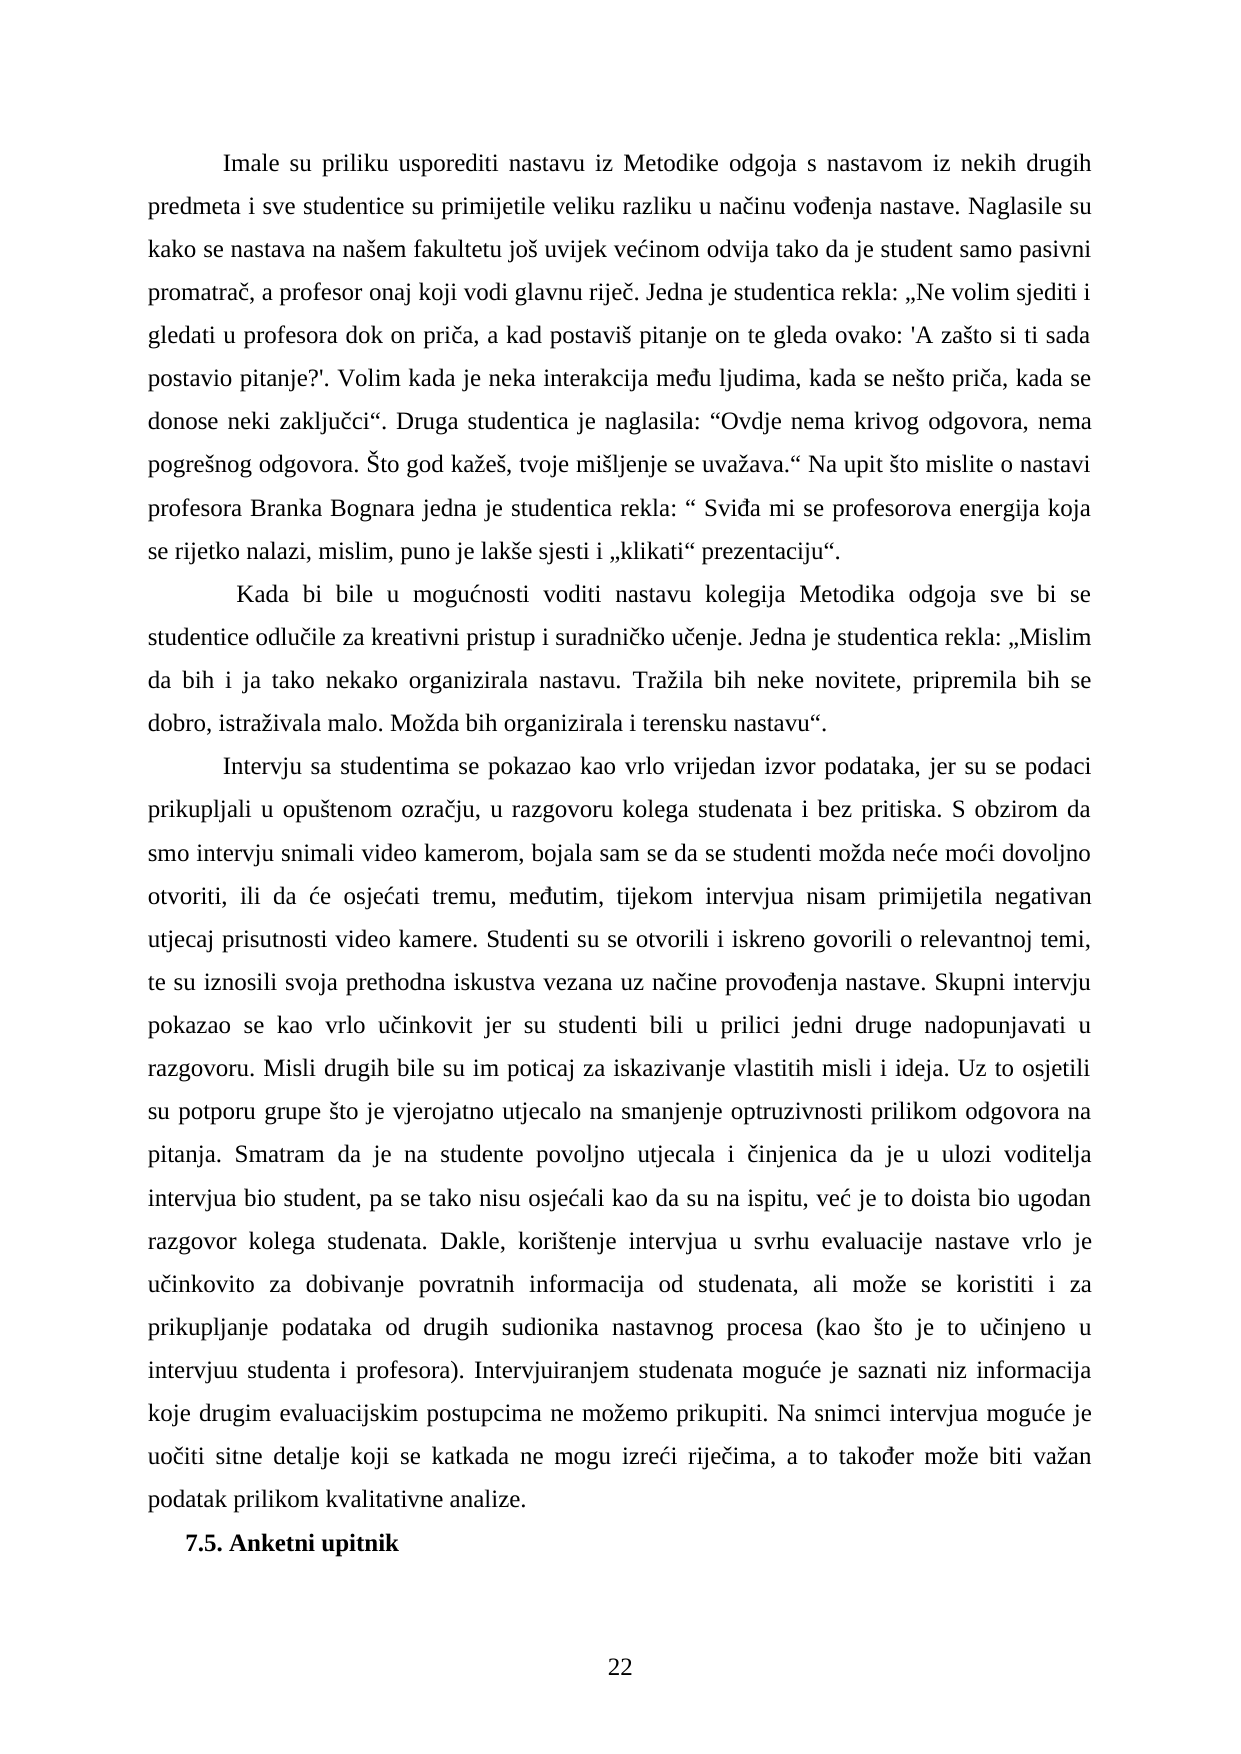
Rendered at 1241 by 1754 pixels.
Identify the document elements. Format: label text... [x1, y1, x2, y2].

text Intervju sa studentima se pokazao kao vrlo vrijedan izvor podataka, jer su se podaci prikupljali u opuštenom ozračju, u razgovoru kolega studenata i bez pritiska. S obzirom da smo intervju snimali video kamerom, bojala sam se da se studenti možda neće moći dovoljno otvoriti, ili da će osjećati tremu, međutim, tijekom intervjua nisam primijetila negativan utjecaj prisutnosti video kamere. Studenti su se otvorili i iskreno govorili o relevantnoj temi, te su iznosili svoja prethodna iskustva vezana uz načine provođenja nastave. Skupni intervju pokazao se kao vrlo učinkovit jer su studenti bili u prilici jedni druge nadopunjavati u razgovoru. Misli drugih bile su im poticaj za iskazivanje vlastitih misli i ideja. Uz to osjetili su potporu grupe što je vjerojatno utjecalo na smanjenje optruzivnosti prilikom odgovora na pitanja. Smatram da je na studente povoljno utjecala i činjenica da je u ulozi voditelja intervjua bio student, pa se tako nisu osjećali kao da su na ispitu, već je to doista bio ugodan razgovor kolega studenata. Dakle, korištenje intervjua u svrhu evaluacije nastave vrlo je učinkovito za dobivanje povratnih informacija od studenata, ali može se koristiti i za prikupljanje podataka od drugih sudionika nastavnog procesa (kao što je to učinjeno u intervjuu studenta i profesora). Intervjuiranjem studenata moguće je saznati niz informacija koje drugim evaluacijskim postupcima ne možemo prikupiti. Na snimci intervjua moguće je uočiti sitne detalje koji se katkada ne mogu izreći riječima, a to također može biti važan podatak prilikom kvalitativne analize. [148, 751, 1093, 1513]
text Imale su priliku usporediti nastavu iz Metodike odgoja s nastavom iz nekih drugih predmeta i sve studentice su primijetile veliku razliku u načinu vođenja nastave. Naglasile su kako se nastava na našem fakultetu još uvijek većinom odvija tako da je student samo pasivni promatrač, a profesor onaj koji vodi glavnu riječ. Jedna je studentica rekla: „Ne volim sjediti i gledati u profesora dok on priča, a kad postaviš pitanje on te gleda ovako: 'A zašto si ti sada postavio pitanje?'. Volim kada je neka interakcija među ljudima, kada se nešto priča, kada se donose neki zaključci“. Druga studentica je naglasila: “Ovdje nema krivog odgovora, nema pogrešnog odgovora. Što god kažeš, tvoje mišljenje se uvažava.“ Na upit što mislite o nastavi profesora Branka Bognara jedna je studentica rekla: “ Sviđa mi se profesorova energija koja se rijetko nalazi, mislim, puno je lakše sjesti i „klikati“ prezentaciju“. [148, 148, 1093, 564]
text Kada bi bile u mogućnosti voditi nastavu kolegija Metodika odgoja sve bi se studentice odlučile za kreativni pristup i suradničko učenje. Jedna je studentica rekla: „Mislim da bih i ja tako nekako organizirala nastavu. Tražila bih neke novitete, pripremila bih se dobro, istraživala malo. Možda bih organizirala i terensku nastavu“. [148, 579, 1093, 737]
text 7.5. Anketni upitnik [185, 1528, 1093, 1556]
